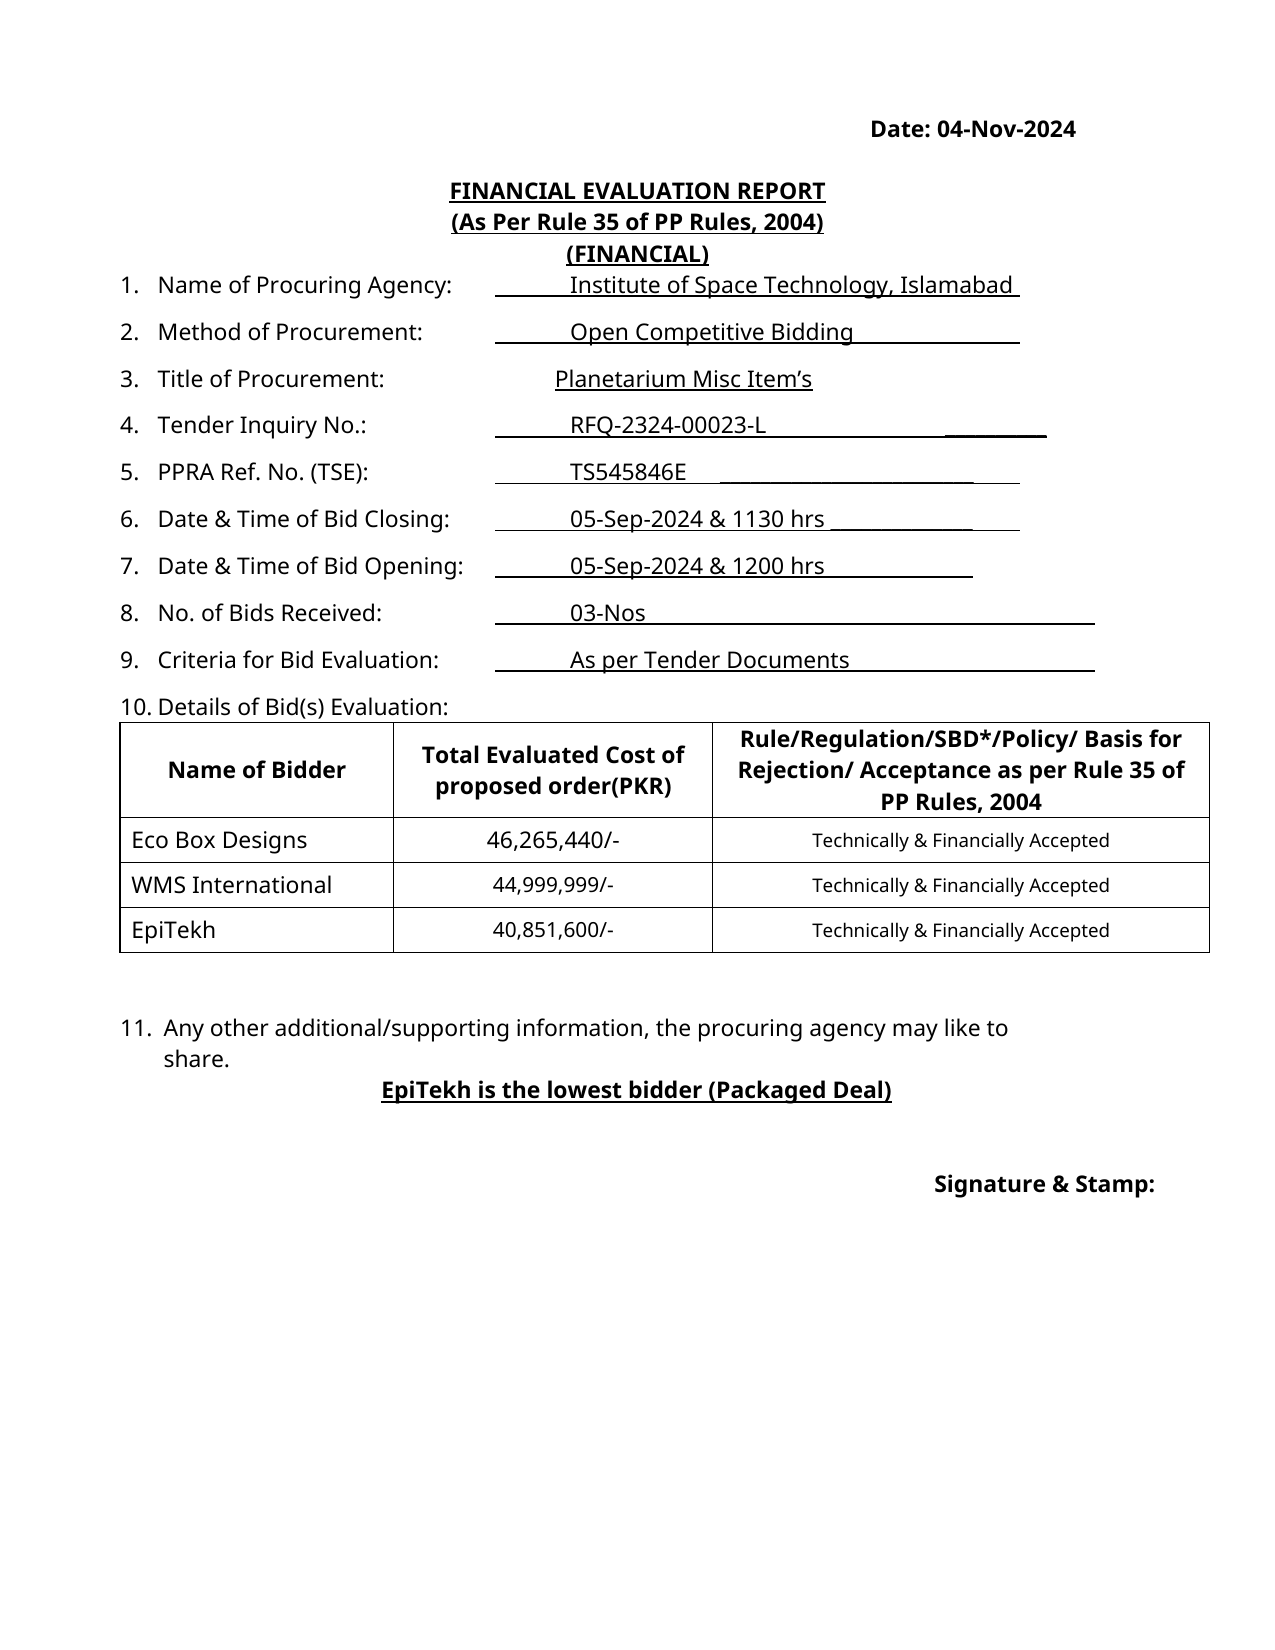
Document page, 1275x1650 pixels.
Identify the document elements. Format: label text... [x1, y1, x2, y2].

list Method of Procurement: Open Competitive Bidding _____ [120, 316, 1155, 347]
table_cell WMS International [121, 863, 393, 907]
table_cell Technically & Financially Accepted [713, 863, 1209, 907]
table_header Rule/Regulation/SBD*/Policy/ Basis for Rejection/ Acceptance as per Rule 35 of PP Rules, 2004 [713, 723, 1209, 817]
list Tender Inquiry No.: RFQ-2324-00023-L __________ [120, 409, 1155, 441]
list No. of Bids Received: 03-Nos _________ [120, 597, 1155, 628]
list Any other additional/supporting information, the procuring agency may like to [120, 1012, 1155, 1043]
text FINANCIAL EVALUATION REPORT [120, 175, 1155, 206]
text Signature & Stamp: [120, 1168, 1155, 1199]
list EpiTekh is the lowest bidder (Packaged Deal) [157, 1074, 1155, 1106]
table_header Total Evaluated Cost of proposed order(PKR) [394, 723, 712, 817]
text Date: 04-Nov-2024 [120, 112, 1155, 144]
table_cell Technically & Financially Accepted [713, 908, 1209, 952]
list share. [157, 1043, 1155, 1074]
table_header Name of Bidder [121, 723, 393, 817]
list Title of Procurement: Planetarium Misc Item’s [120, 362, 1155, 394]
table_cell Eco Box Designs [121, 818, 393, 862]
text (FINANCIAL) [120, 237, 1155, 269]
list Date & Time of Bid Closing: 05-Sep-2024 & 1130 hrs ______________ [120, 503, 1155, 534]
list Details of Bid(s) Evaluation: [120, 691, 1155, 722]
table_cell EpiTekh [121, 908, 393, 952]
list Date & Time of Bid Opening: 05-Sep-2024 & 1200 hrs ______________ [120, 550, 1155, 581]
list Name of Procuring Agency: Institute of Space Technology, Islamabad [120, 269, 1155, 300]
list Criteria for Bid Evaluation: As per Tender Documents ____ [120, 644, 1155, 675]
list PPRA Ref. No. (TSE): TS545846E _________________________ [120, 456, 1155, 487]
table_cell 40,851,600/- [394, 908, 712, 952]
table_cell 46,265,440/- [394, 818, 712, 862]
table_cell Technically & Financially Accepted [713, 818, 1209, 862]
table_cell 44,999,999/- [394, 863, 712, 907]
text (As Per Rule 35 of PP Rules, 2004) [120, 206, 1155, 237]
